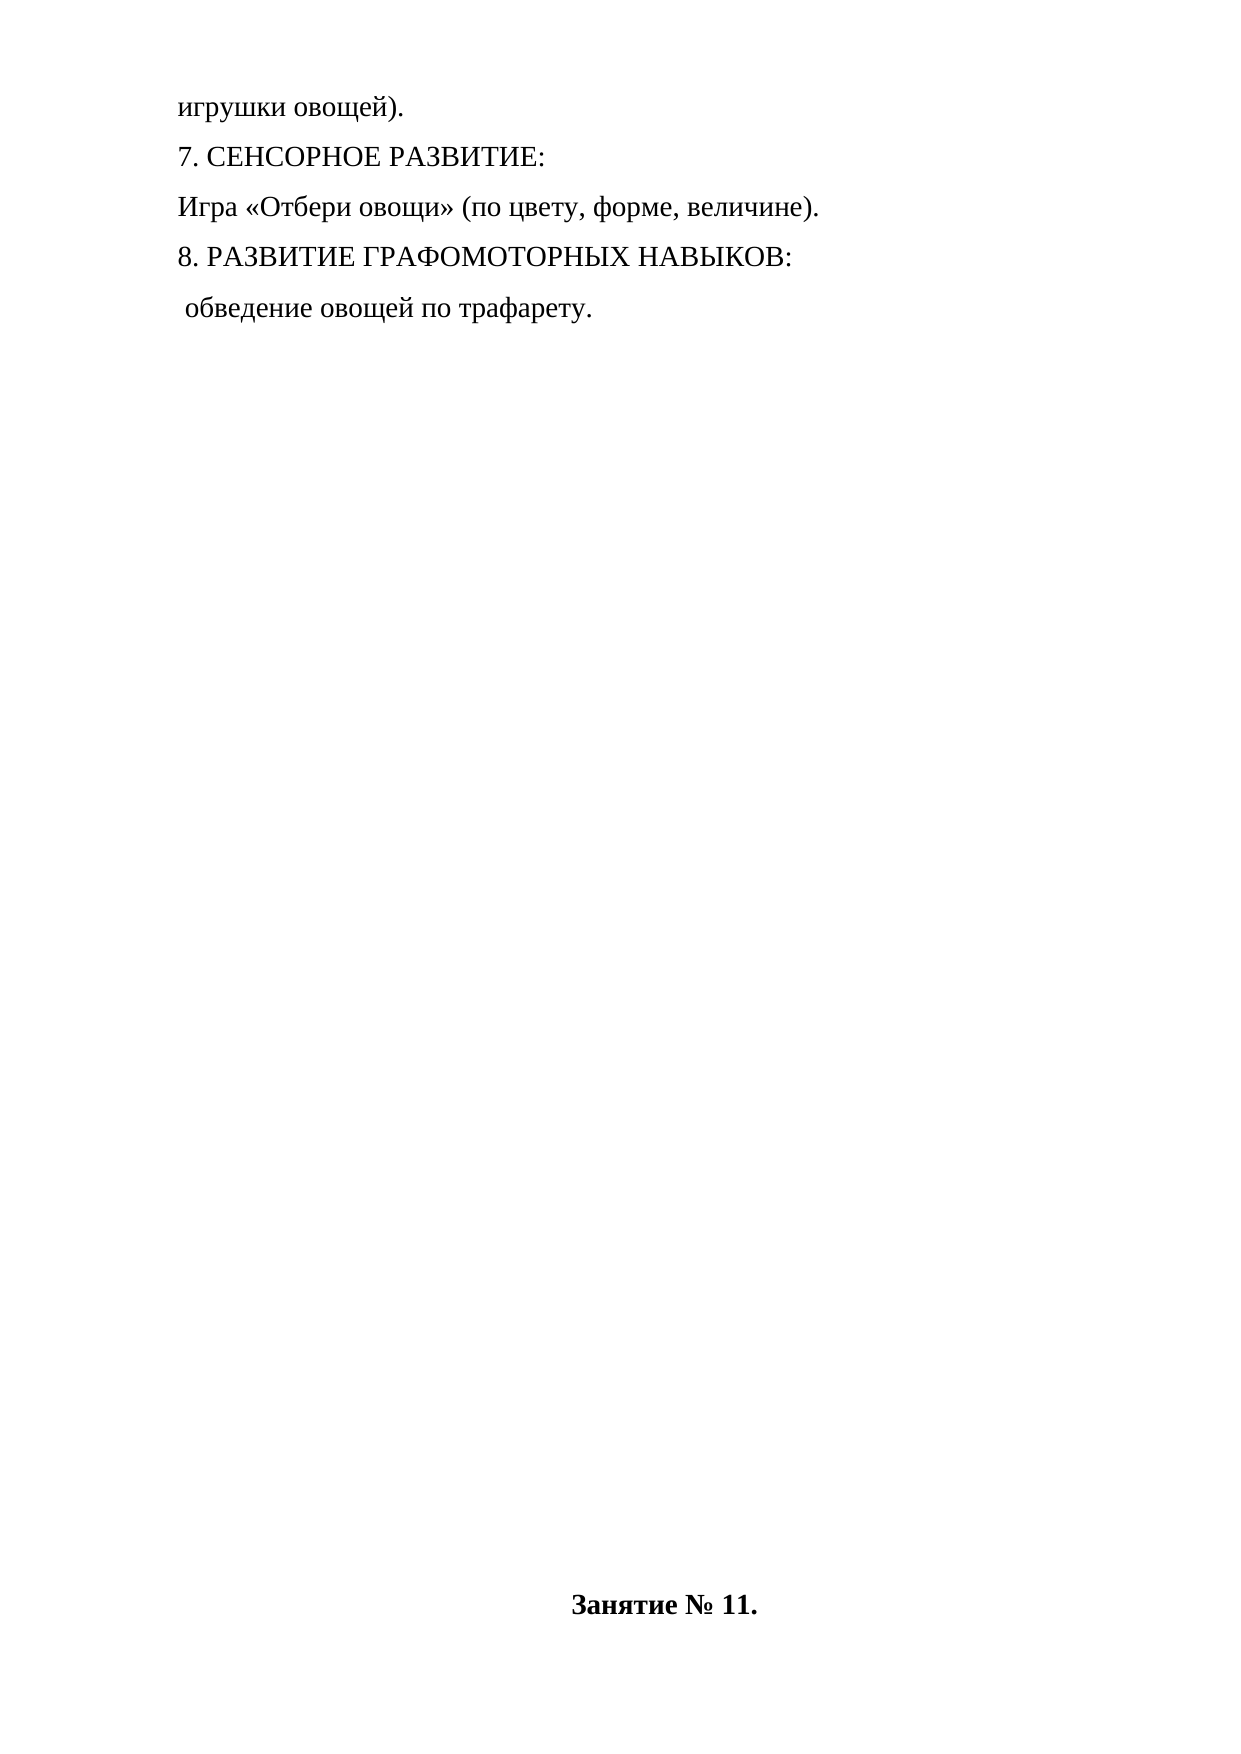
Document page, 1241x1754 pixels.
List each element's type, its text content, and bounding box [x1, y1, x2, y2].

text Занятие № 11. [177, 1587, 1152, 1620]
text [177, 89, 1152, 416]
